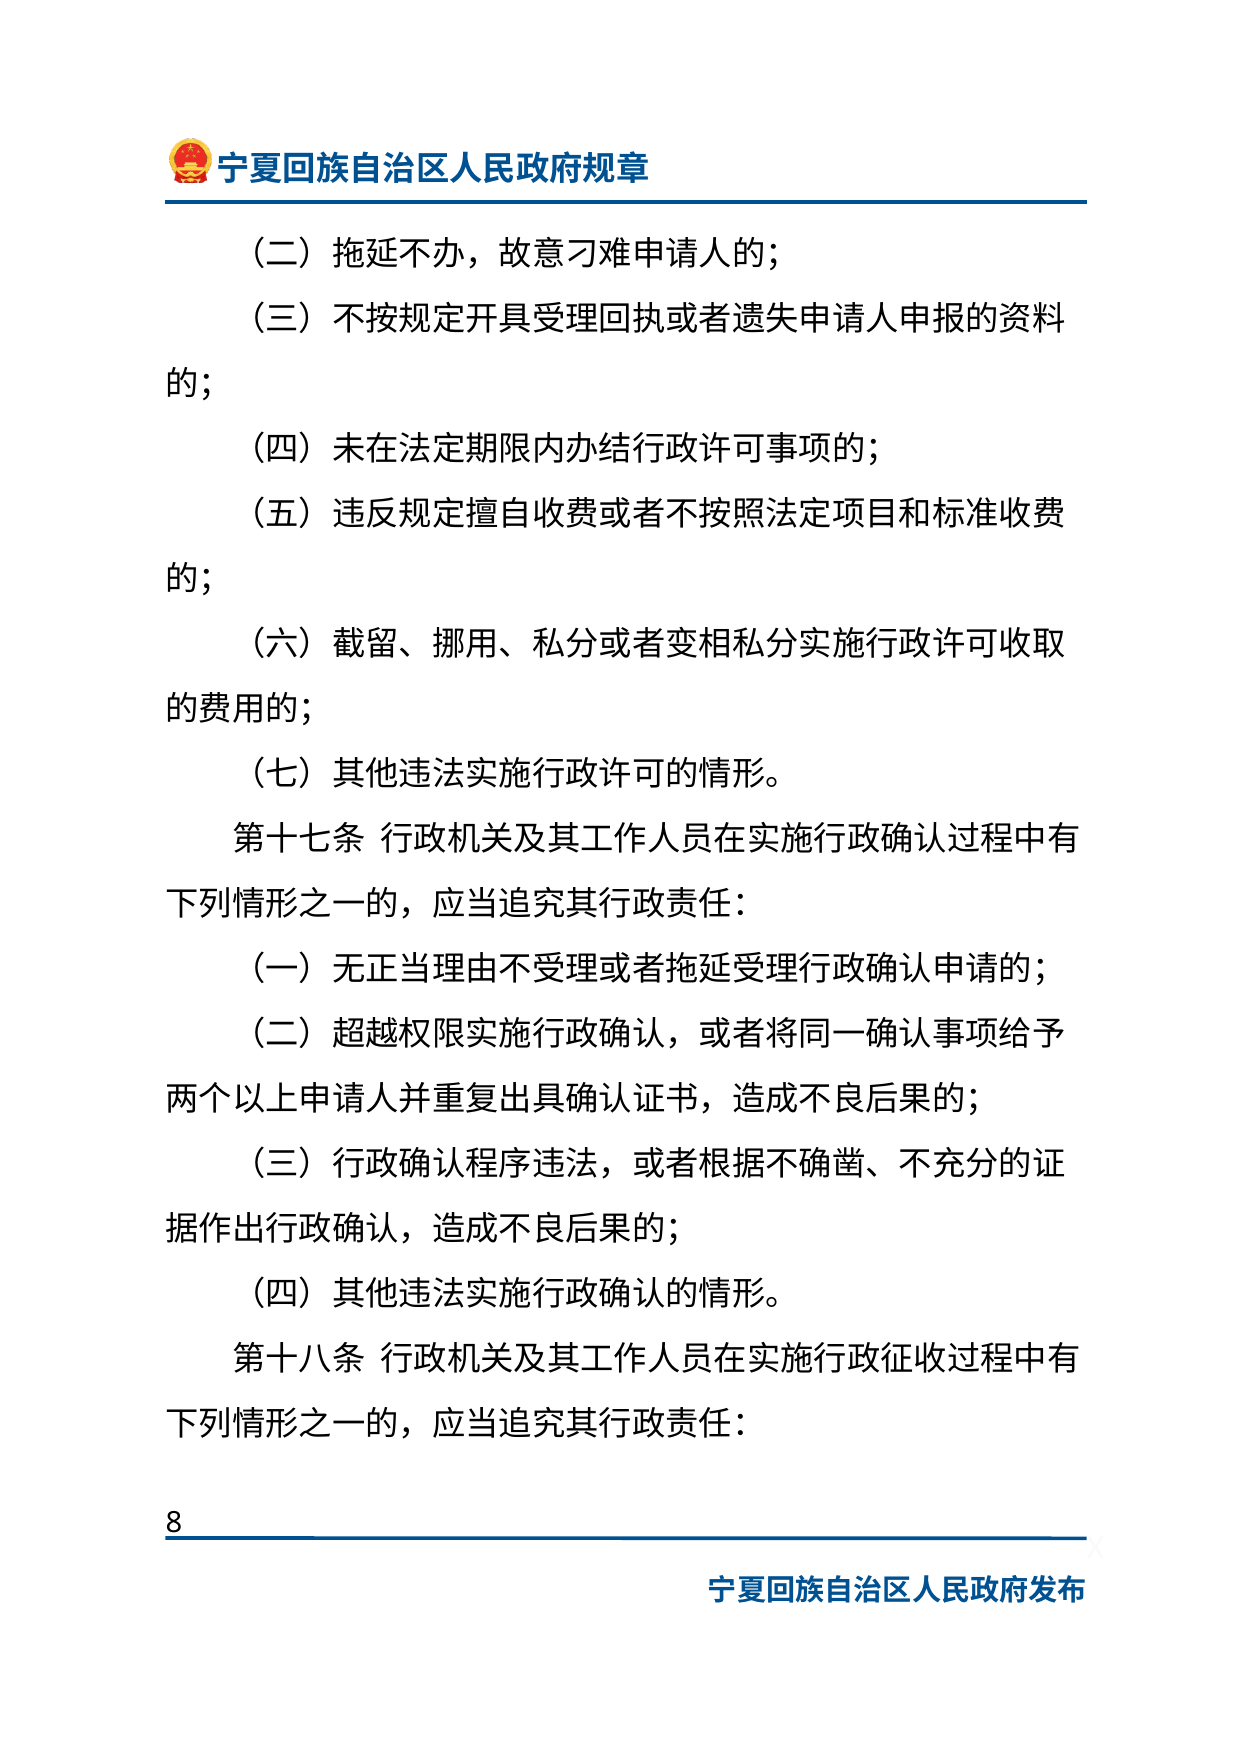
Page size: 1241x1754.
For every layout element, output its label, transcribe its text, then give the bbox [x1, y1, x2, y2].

text （二）拖延不办，故意刁难申请人的； [165, 219, 1087, 284]
text 第十七条 行政机关及其工作人员在实施行政确认过程中有下列情形之一的，应当追究其行政责任： [165, 804, 1087, 934]
text （七）其他违法实施行政许可的情形。 [165, 739, 1087, 804]
text （五）违反规定擅自收费或者不按照法定项目和标准收费的； [165, 479, 1087, 609]
text （二）超越权限实施行政确认，或者将同一确认事项给予两个以上申请人并重复出具确认证书，造成不良后果的； [165, 999, 1087, 1129]
picture [165, 136, 216, 187]
text （一）无正当理由不受理或者拖延受理行政确认申请的； [165, 934, 1087, 999]
text （六）截留、挪用、私分或者变相私分实施行政许可收取的费用的； [165, 609, 1087, 739]
text （四）未在法定期限内办结行政许可事项的； [165, 414, 1087, 479]
text （三）行政确认程序违法，或者根据不确凿、不充分的证据作出行政确认，造成不良后果的； [165, 1129, 1087, 1259]
text （四）其他违法实施行政确认的情形。 [165, 1259, 1087, 1324]
text 第十八条 行政机关及其工作人员在实施行政征收过程中有下列情形之一的，应当追究其行政责任： [165, 1324, 1087, 1454]
text （三）不按规定开具受理回执或者遗失申请人申报的资料的； [165, 284, 1087, 414]
